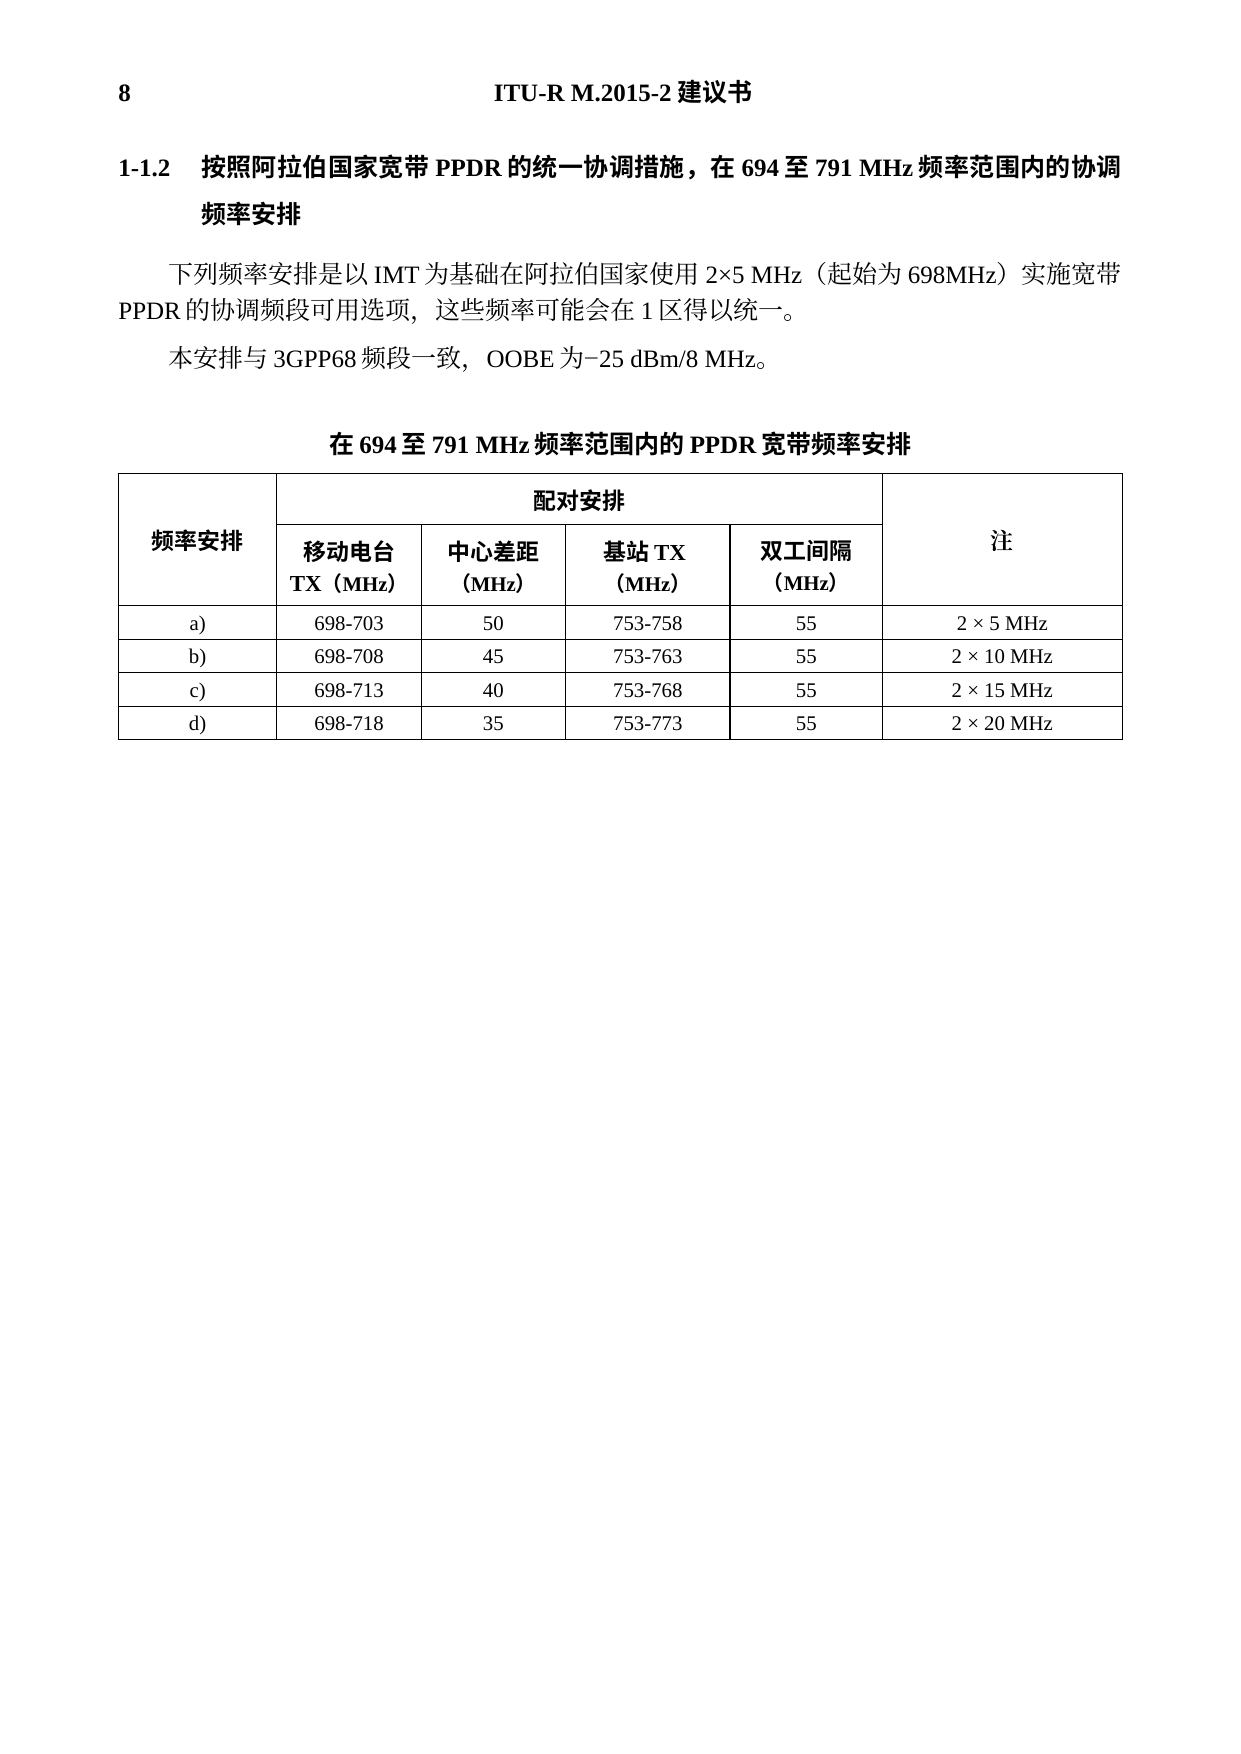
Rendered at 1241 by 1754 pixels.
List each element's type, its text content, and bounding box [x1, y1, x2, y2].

table_cell 基站TX （MHz） [566, 525, 729, 605]
table_cell c) [119, 673, 276, 706]
table_cell b) [119, 640, 276, 672]
title 在694至791 MHz频率范围内的PPDR宽带频率安排 [118, 424, 1122, 461]
table_cell 753-773 [566, 707, 729, 739]
table_header 频率安排 [119, 474, 276, 605]
table_cell 698-713 [277, 673, 421, 706]
table_cell 698-718 [277, 707, 421, 739]
table_cell 698-708 [277, 640, 421, 672]
table_cell 45 [422, 640, 565, 672]
text 下列频率安排是以IMT为基础在阿拉伯国家使用2×5 MHz（起始为698MHz）实施宽带PPDR的协调频段可用选项，这些频率可能会在1区得以统一。 [118, 254, 1122, 326]
table_cell 双工间隔（MHz） [731, 525, 882, 605]
table_cell 2 × 20 MHz [883, 707, 1122, 739]
table_cell 2 × 10 MHz [883, 640, 1122, 672]
table_cell 55 [731, 673, 882, 706]
table_cell 2 × 5 MHz [883, 606, 1122, 639]
table_cell 55 [731, 606, 882, 639]
table_cell 移动电台 TX（MHz） [277, 525, 421, 605]
table_cell a) [119, 606, 276, 639]
table_cell 中心差距 （MHz） [422, 525, 565, 605]
table_cell 753-763 [566, 640, 729, 672]
table_cell 753-768 [566, 673, 729, 706]
table_header 配对安排 [277, 474, 882, 524]
table_cell 698-703 [277, 606, 421, 639]
table_cell 40 [422, 673, 565, 706]
table_cell 753-758 [566, 606, 729, 639]
table_cell d) [119, 707, 276, 739]
table_cell 50 [422, 606, 565, 639]
table_cell 2 × 15 MHz [883, 673, 1122, 706]
table_cell 55 [731, 707, 882, 739]
table_cell 35 [422, 707, 565, 739]
table_cell 55 [731, 640, 882, 672]
table_header 注 [883, 474, 1122, 605]
subtitle 1-1.2 按照阿拉伯国家宽带PPDR的统一协调措施，在694至791 MHz频率范围内的协调频率安排 [118, 148, 1122, 231]
text 本安排与3GPP68频段一致，OOBE为−25 dBm/8 MHz。 [118, 339, 1122, 375]
